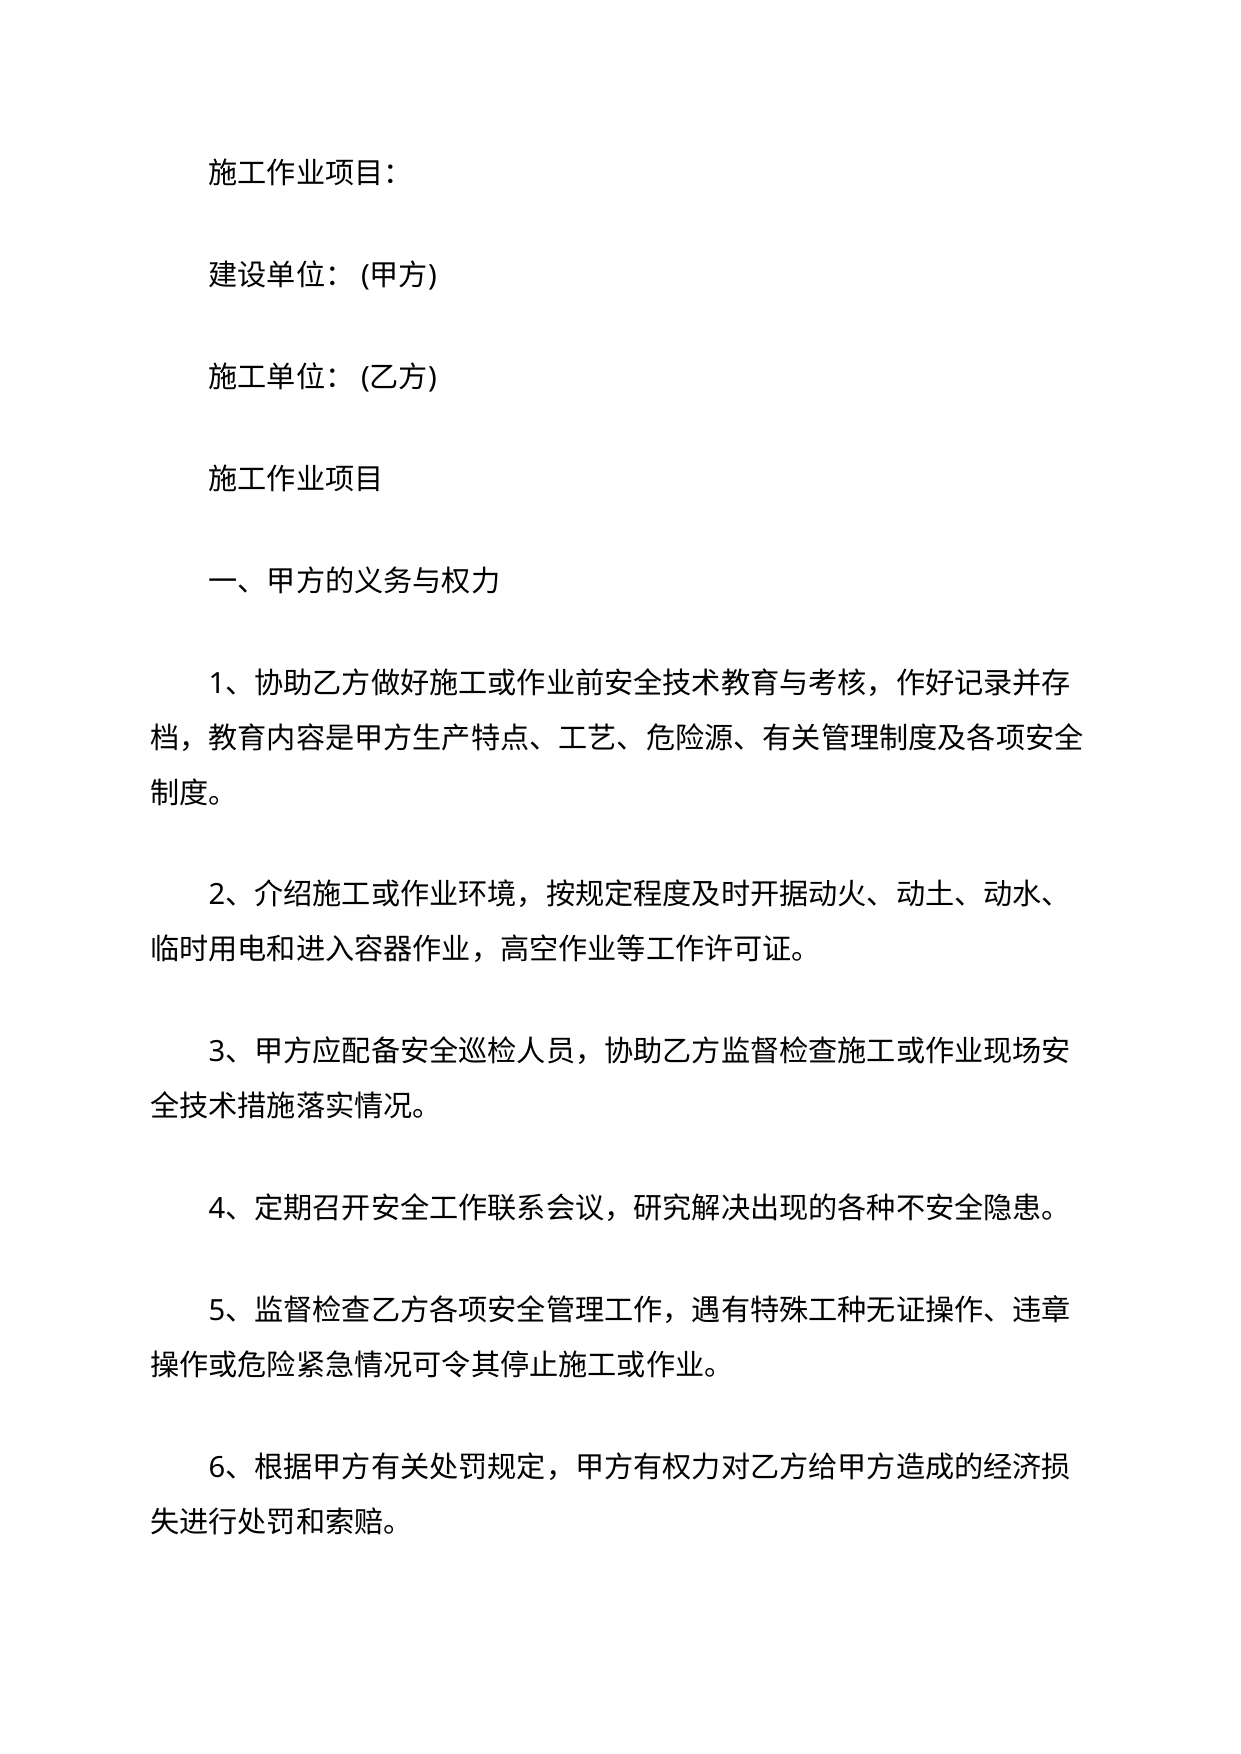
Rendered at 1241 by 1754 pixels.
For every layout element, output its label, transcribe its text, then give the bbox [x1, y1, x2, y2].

text 5、监督检查乙方各项安全管理工作，遇有特殊工种无证操作、违章操作或危险紧急情况可令其停止施工或作业。 [150, 1286, 1090, 1384]
text 施工作业项目 [150, 456, 1090, 498]
text 建设单位： (甲方) [150, 252, 1090, 294]
text 3、甲方应配备安全巡检人员，协助乙方监督检查施工或作业现场安全技术措施落实情况。 [150, 1028, 1090, 1125]
text 6、根据甲方有关处罚规定，甲方有权力对乙方给甲方造成的经济损失进行处罚和索赔。 [150, 1443, 1090, 1541]
text 1、协助乙方做好施工或作业前安全技术教育与考核，作好记录并存档，教育内容是甲方生产特点、工艺、危险源、有关管理制度及各项安全制度。 [150, 659, 1090, 811]
text 施工作业项目： [150, 150, 1090, 192]
text 4、定期召开安全工作联系会议，研究解决出现的各种不安全隐患。 [150, 1184, 1090, 1227]
text 一、甲方的义务与权力 [150, 557, 1090, 600]
text 施工单位： (乙方) [150, 354, 1090, 396]
text 2、介绍施工或作业环境，按规定程度及时开据动火、动土、动水、临时用电和进入容器作业，高空作业等工作许可证。 [150, 871, 1090, 968]
